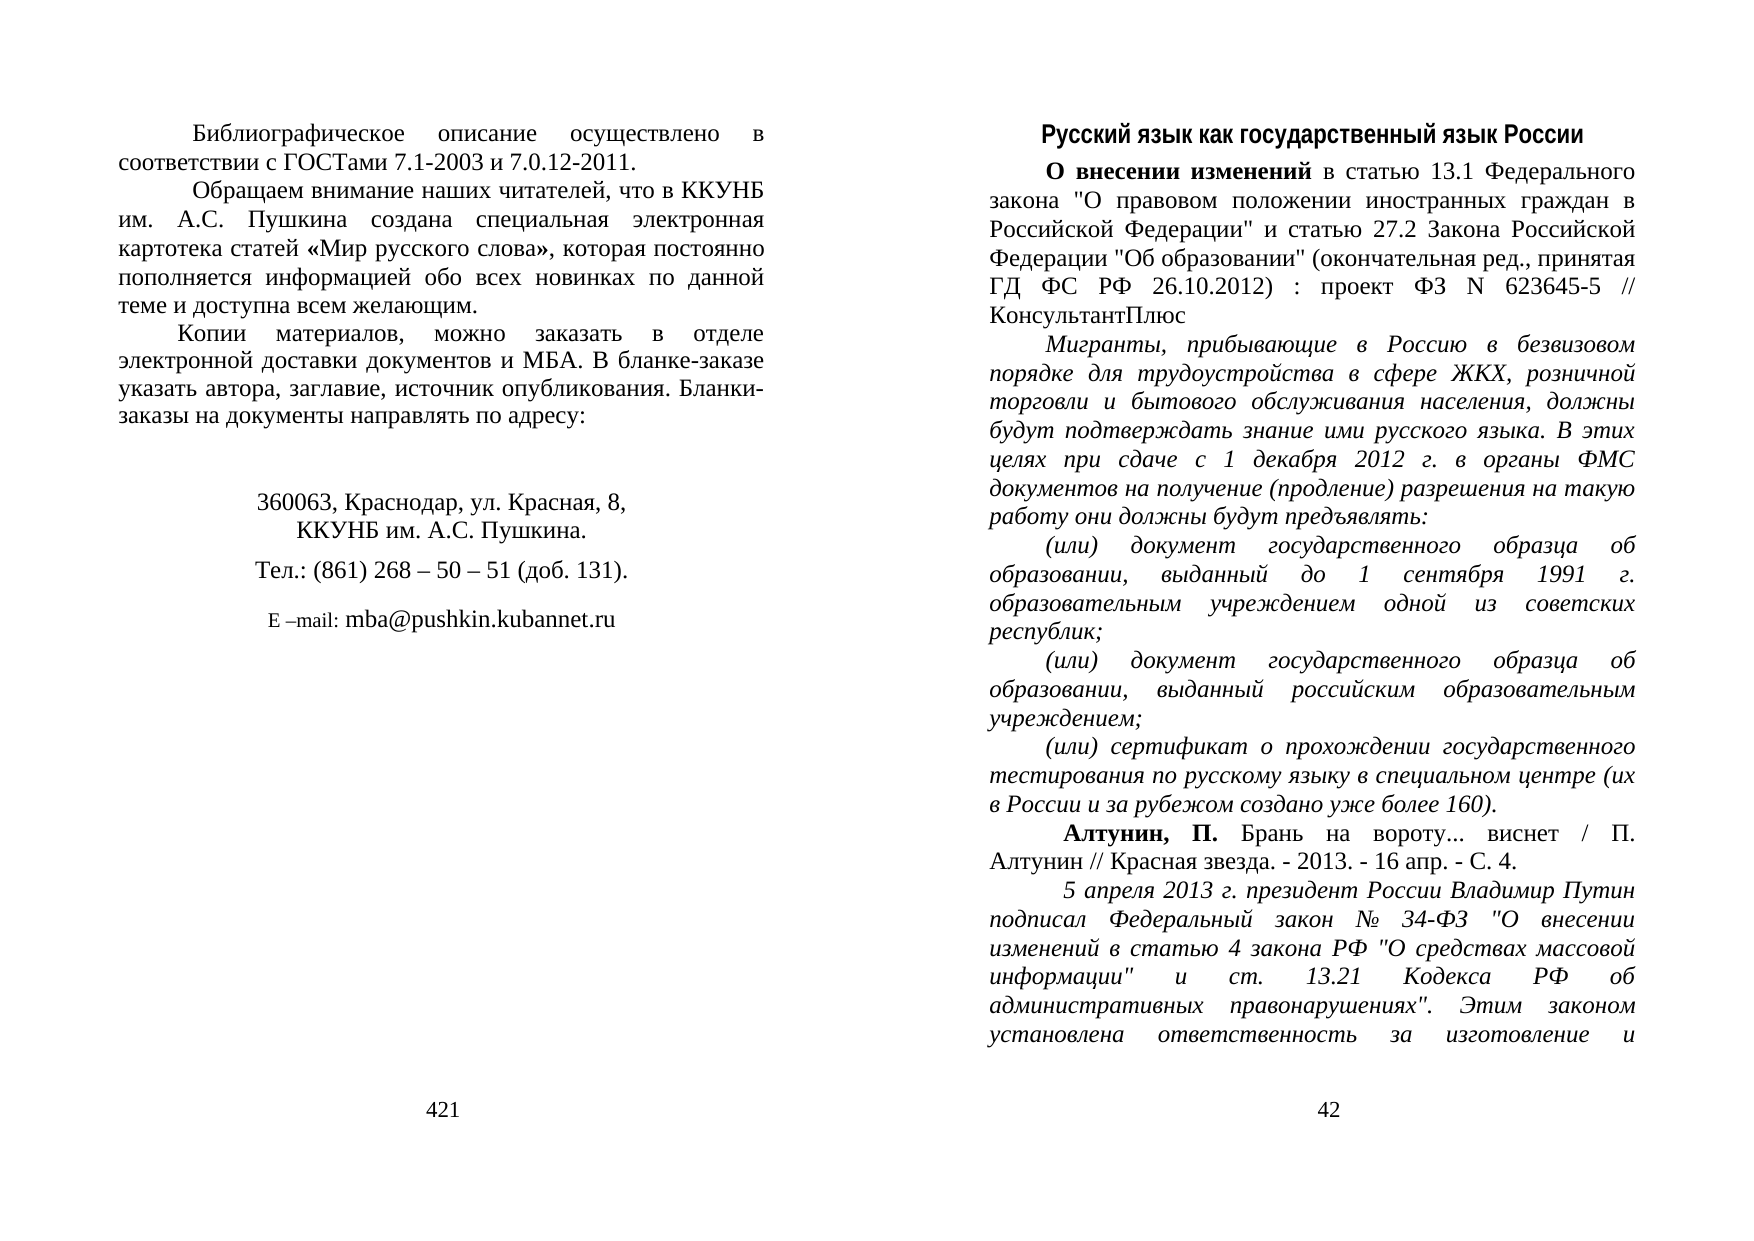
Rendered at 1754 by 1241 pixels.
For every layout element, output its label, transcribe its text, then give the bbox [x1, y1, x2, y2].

text Мигранты, прибывающие в Россию в безвизовом порядке для трудоустройства в сфере ЖКХ, розничной торговли и бытового обслуживания населения, должны будут подтверждать знание ими русского языка. В этих целях при сдаче с 1 декабря . в органы ФМС документов на получение (продление) разрешения на такую работу они должны будут предъявлять: [989, 329, 1636, 530]
text ККУНБ им. А.С. Пушкина. [118, 516, 765, 544]
text 360063, Краснодар, ул. Красная, 8, [118, 487, 765, 516]
text О внесении изменений в статью 13.1 Федерального закона "О правовом положении иностранных граждан в Российской Федерации" и статью 27.2 Закона Российской Федерации "Об образовании" (окончательная ред., принятая ГД ФС РФ 26.10.2012) : проект ФЗ N 623645-5 // КонсультантПлюс [989, 156, 1636, 329]
text (или) документ государственного образца об образовании, выданный российским образовательным учреждением; [989, 645, 1636, 731]
text Русский язык как государственный язык России [989, 118, 1636, 149]
text Библиографическое описание осуществлено в соответствии с ГОСТами 7.1-2003 и 7.0.12-2011. [118, 118, 765, 176]
text (или) документ государственного образца об образовании, выданный до 1 сентября . образовательным учреждением одной из советских республик; [989, 530, 1636, 645]
text Обращаем внимание наших читателей, что в создана специальная электронная картотека статей «Мир русского слова», которая постоянно пополняется информацией обо всех новинках по данной теме и доступна всем желающим. [118, 176, 765, 319]
text Алтунин, П. Брань на вороту... виснет / П. Алтунин // Красная звезда. - 2013. - 16 апр. - С. 4. [989, 818, 1636, 875]
text Копии материалов, можно заказать в отделе электронной доставки документов и МБА. В бланке-заказе указать автора, заглавие, источник опубликования. Бланки-заказы на документы направлять по адресу: [118, 319, 765, 429]
text Е –mail: mba@pushkin.kubаnnet.ru [118, 604, 765, 633]
text (или) сертификат о прохождении государственного тестирования по русскому языку в специальном центре (их в России и за рубежом создано уже более 160). [989, 731, 1636, 818]
text Тел.: (861) 268 – 50 – 51 (доб. 131). [118, 555, 765, 583]
